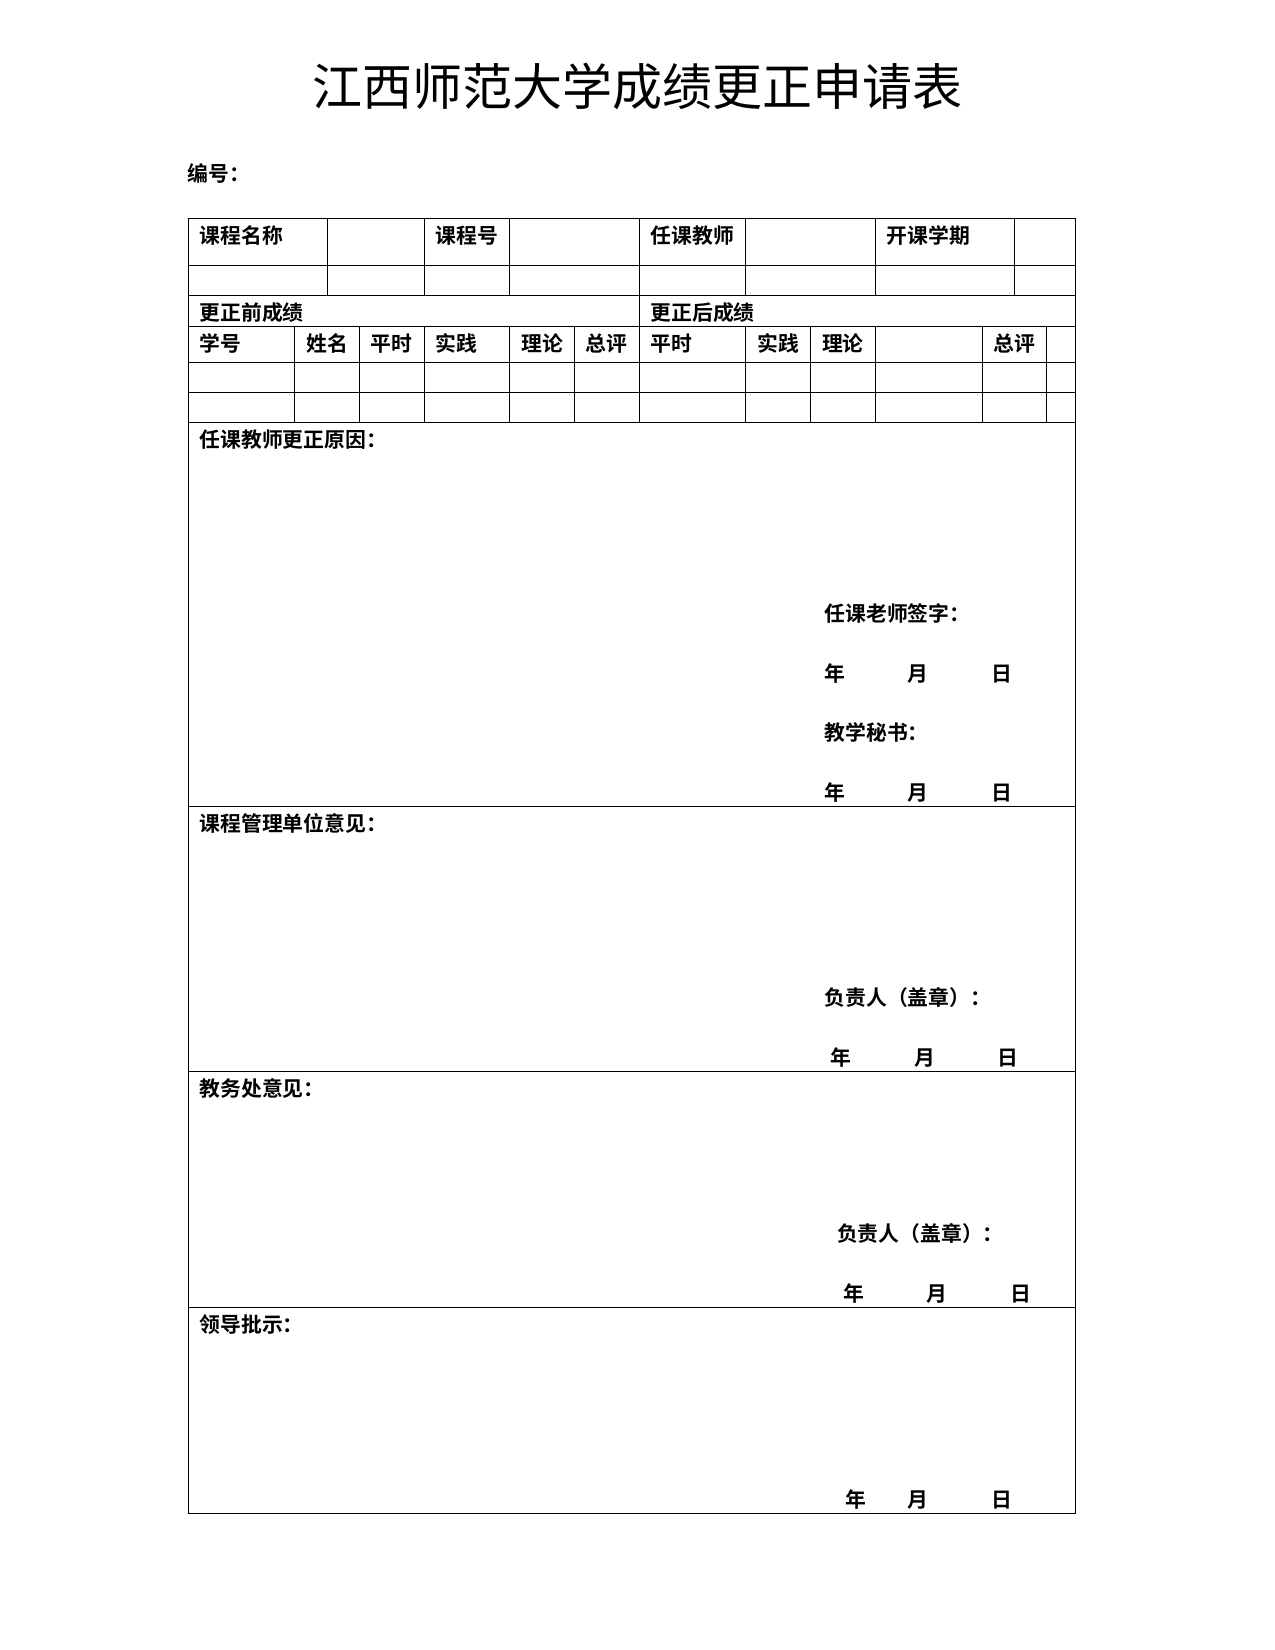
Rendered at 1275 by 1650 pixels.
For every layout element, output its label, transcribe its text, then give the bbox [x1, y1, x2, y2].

table_cell [876, 363, 982, 392]
table_cell 平时 [640, 327, 745, 362]
table_header 课程名称 [189, 219, 327, 265]
table_cell 平时 [360, 327, 424, 362]
table_cell [640, 266, 745, 295]
table_cell 任课教师更正原因： 任课老师签字： 年 月 日 教学秘书： 年 月 日 [189, 423, 1075, 806]
table_cell 总评 [983, 327, 1046, 362]
table_cell [510, 266, 639, 295]
table_header 开课学期 [876, 219, 1014, 265]
table_cell 更正前成绩 [189, 296, 639, 326]
table_cell [189, 363, 294, 392]
table_cell [746, 393, 810, 422]
table_cell [876, 393, 982, 422]
table_cell [295, 363, 359, 392]
table_cell [425, 363, 509, 392]
table_cell 更正后成绩 [640, 296, 1075, 326]
table_cell 教务处意见： 负责人（盖章）： 年 月 日 [189, 1072, 1075, 1307]
table_header [1015, 219, 1075, 265]
table_header 任课教师 [640, 219, 745, 265]
table_cell [1015, 266, 1075, 295]
table_cell [876, 327, 982, 362]
table_cell 理论 [510, 327, 574, 362]
table_cell [510, 363, 574, 392]
table_cell 姓名 [295, 327, 359, 362]
table_cell [1047, 327, 1075, 362]
table_cell 实践 [746, 327, 810, 362]
table_cell [189, 266, 327, 295]
table_cell [360, 363, 424, 392]
table_header [746, 219, 875, 265]
table_cell 学号 [189, 327, 294, 362]
table_cell 实践 [425, 327, 509, 362]
table_cell [575, 393, 639, 422]
table_cell [425, 393, 509, 422]
table_cell [746, 363, 810, 392]
table_cell [360, 393, 424, 422]
table_header 课程号 [425, 219, 509, 265]
table_header [328, 219, 424, 265]
table_cell [425, 266, 509, 295]
table_cell [983, 363, 1046, 392]
table_cell [189, 393, 294, 422]
table_cell [811, 363, 875, 392]
text 江西师范大学成绩更正申请表 [187, 47, 1087, 119]
table_cell [1047, 393, 1075, 422]
table_cell [510, 393, 574, 422]
table_cell [1047, 363, 1075, 392]
table_cell [295, 393, 359, 422]
table_cell 总评 [575, 327, 639, 362]
table_cell [811, 393, 875, 422]
table_cell [876, 266, 1014, 295]
table_header [510, 219, 639, 265]
table_cell 领导批示： 年 月 日 [189, 1308, 1075, 1513]
table_cell 课程管理单位意见： 负责人（盖章）： 年 月 日 [189, 807, 1075, 1071]
table_cell [328, 266, 424, 295]
table_cell 理论 [811, 327, 875, 362]
table_cell [746, 266, 875, 295]
table_cell [640, 363, 745, 392]
table_cell [983, 393, 1046, 422]
table_cell [575, 363, 639, 392]
table_cell [640, 393, 745, 422]
text 编号： [187, 148, 1087, 189]
